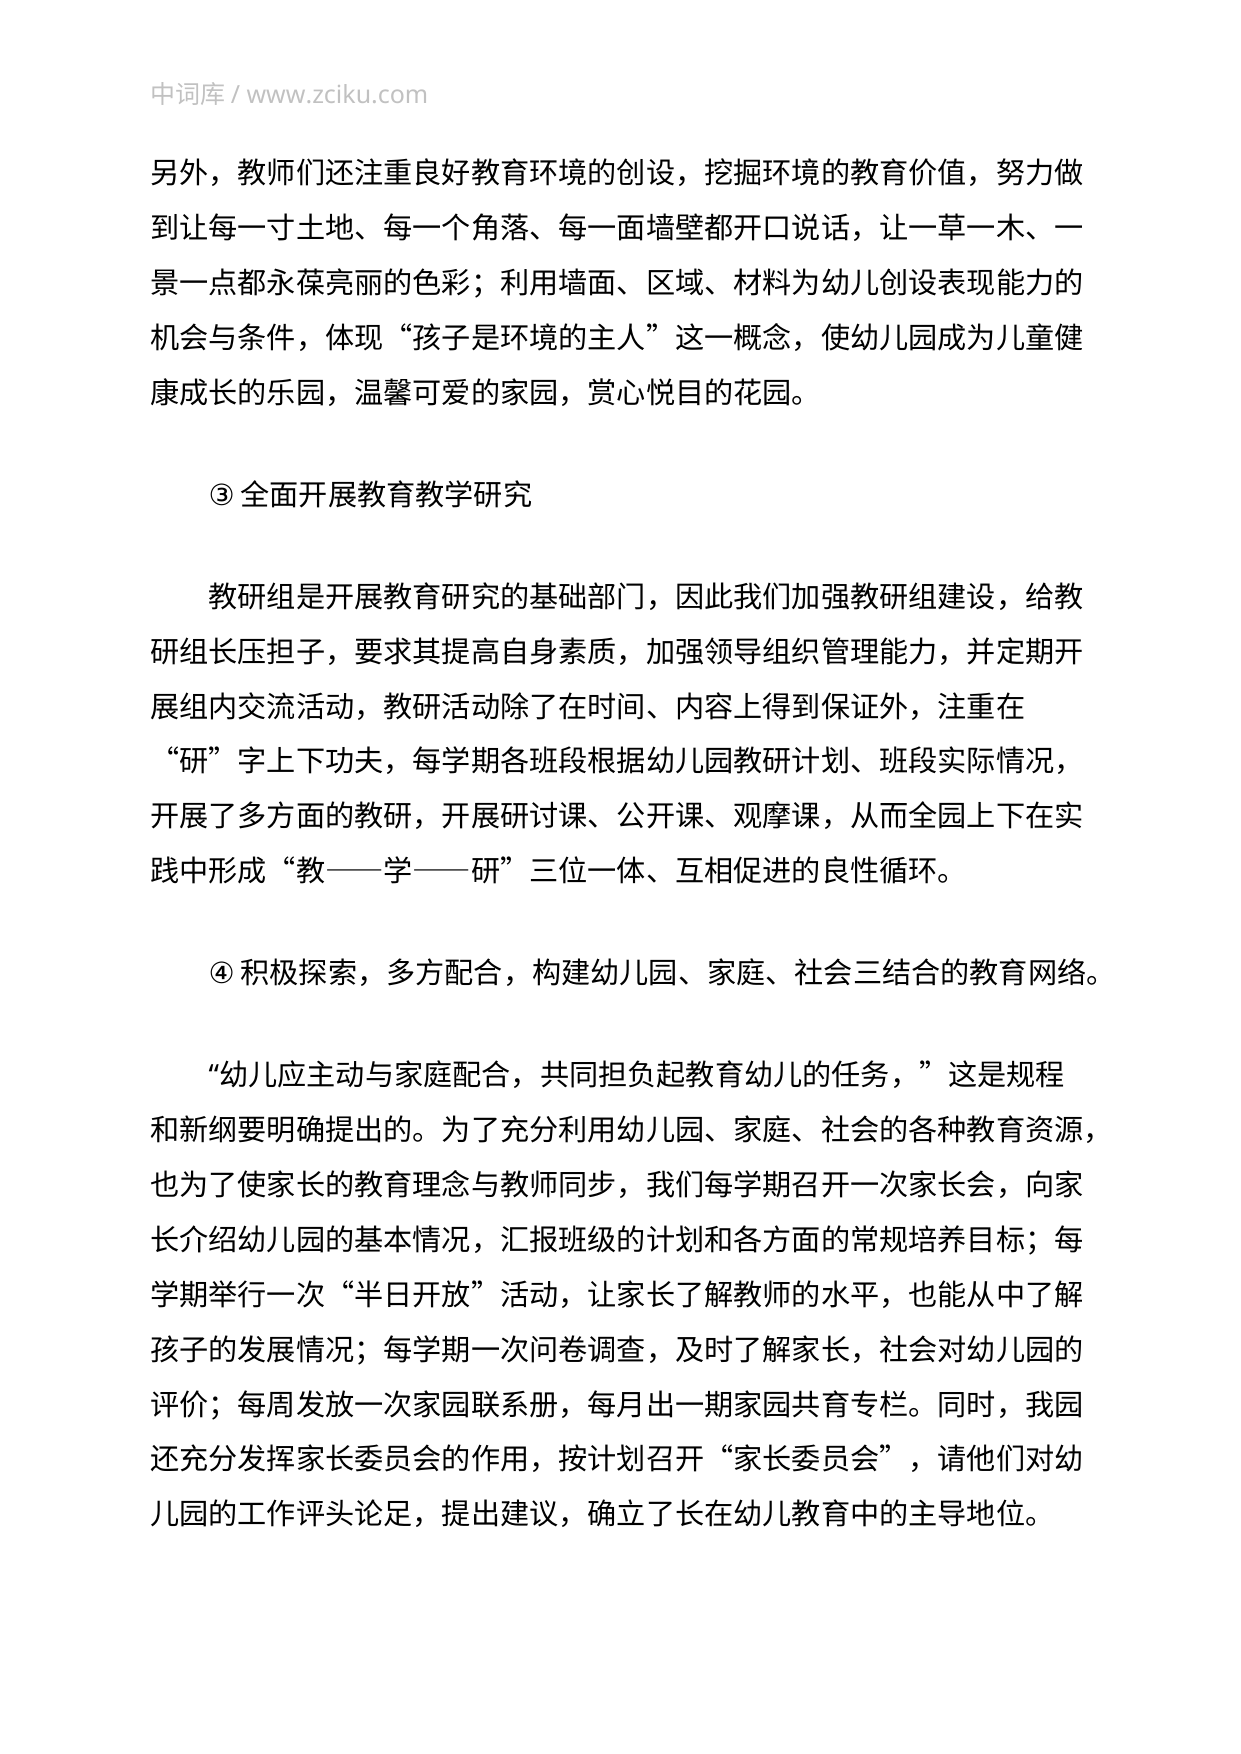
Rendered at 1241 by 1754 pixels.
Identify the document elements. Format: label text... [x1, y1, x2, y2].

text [150, 150, 1090, 412]
text “幼儿应主动与家庭配合，共同担负起教育幼儿的任务，”这是规程和新纲要明确提出的。为了充分利用幼儿园、家庭、社会的各种教育资源，也为了使家长的教育理念与教师同步，我们每学期召开一次家长会，向家长介绍幼儿园的基本情况，汇报班级的计划和各方面的常规培养目标；每学期举行一次“半日开放”活动，让家长了解教师的水平，也能从中了解孩子的发展情况；每学期一次问卷调查，及时了解家长，社会对幼儿园的评价；每周发放一次家园联系册，每月出一期家园共育专栏。同时，我园还充分发挥家长委员会的作用，按计划召开“家长委员会”，请他们对幼儿园的工作评头论足，提出建议，确立了长在幼儿教育中的主导地位。 [150, 1052, 1090, 1533]
text ③全面开展教育教学研究 [150, 471, 1090, 514]
text 教研组是开展教育研究的基础部门，因此我们加强教研组建设，给教研组长压担子，要求其提高自身素质，加强领导组织管理能力，并定期开展组内交流活动，教研活动除了在时间、内容上得到保证外，注重在“研”字上下功夫，每学期各班段根据幼儿园教研计划、班段实际情况，开展了多方面的教研，开展研讨课、公开课、观摩课，从而全园上下在实践中形成“教——学——研”三位一体、互相促进的良性循环。 [150, 573, 1090, 890]
text ④积极探索，多方配合，构建幼儿园、家庭、社会三结合的教育网络。 [150, 949, 1090, 992]
